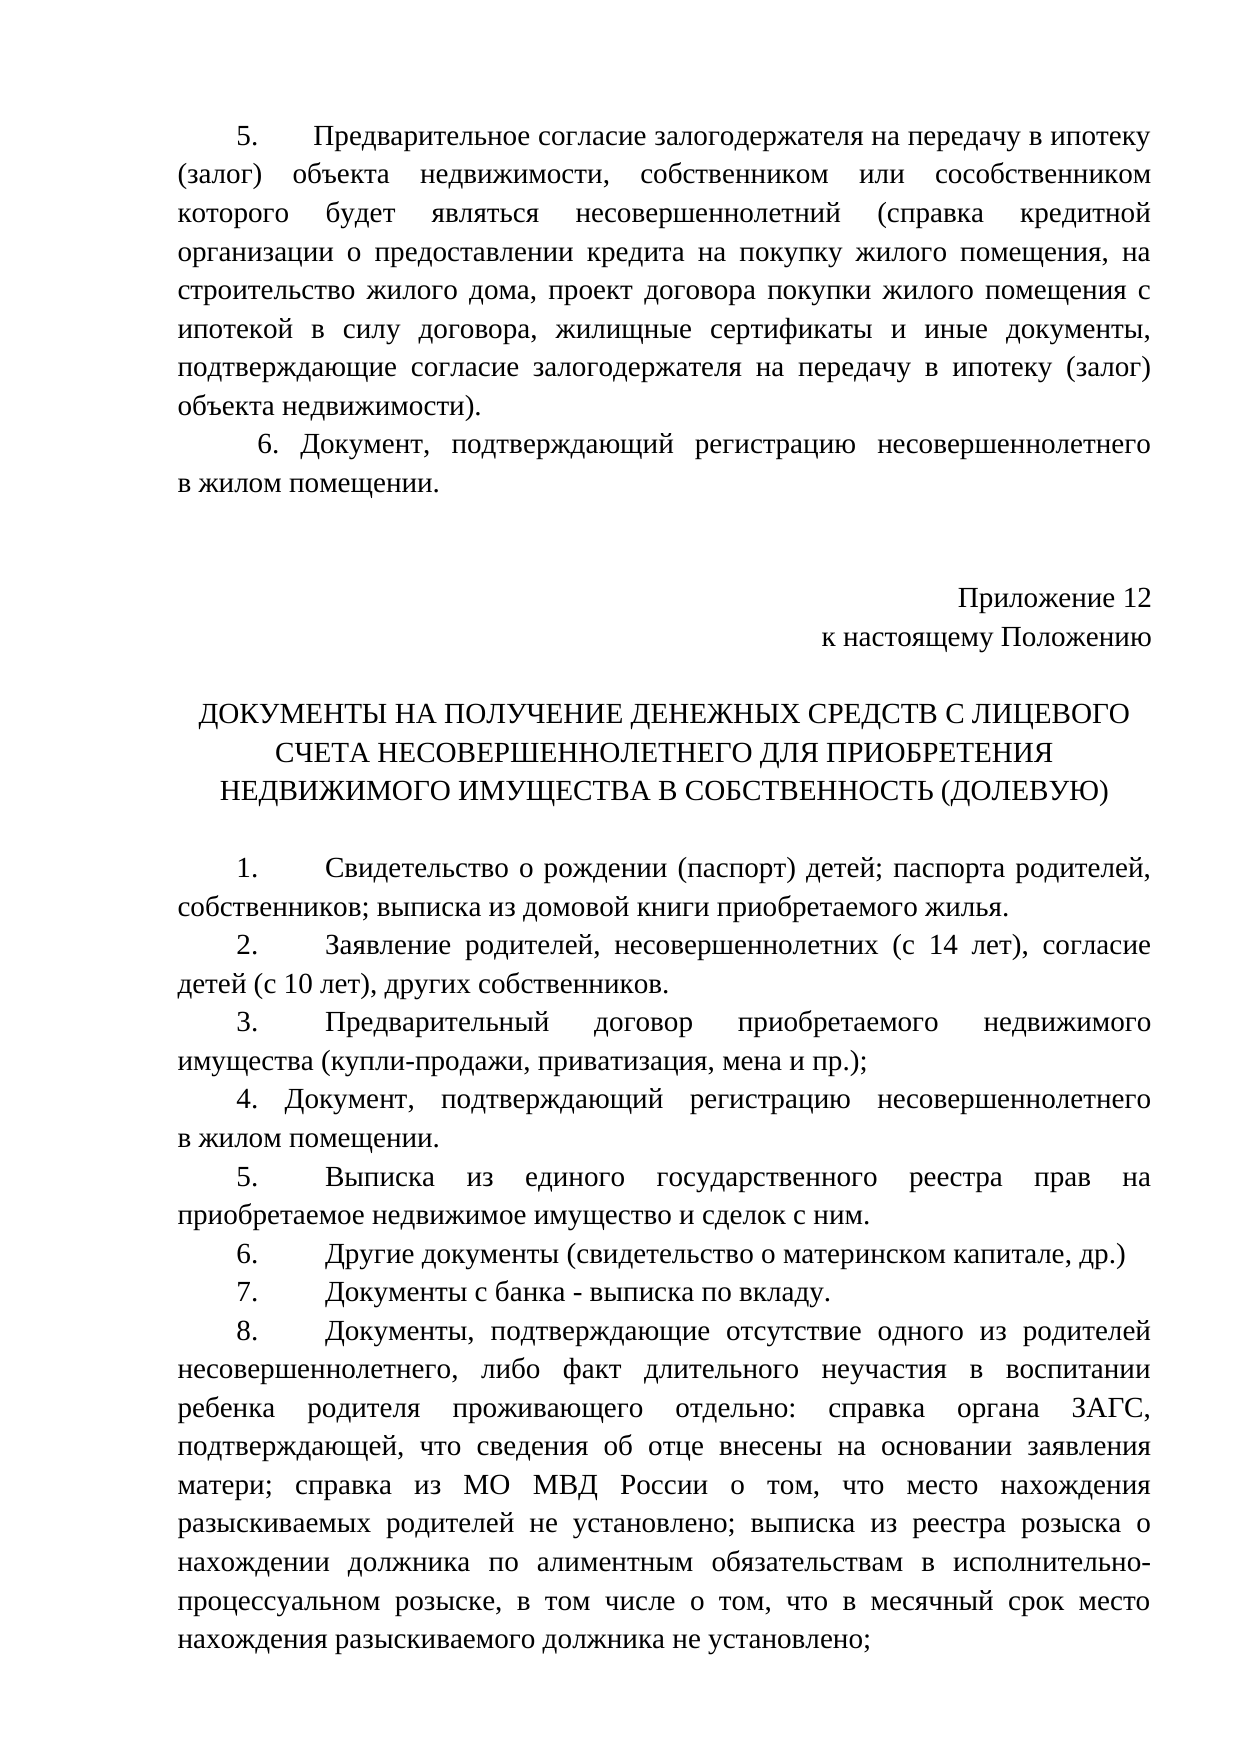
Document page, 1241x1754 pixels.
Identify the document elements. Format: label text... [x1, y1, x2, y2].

list Документы, подтверждающие отсутствие одного из родителей несовершеннолетнего, либо факт длительного неучастия в воспитании ребенка родителя проживающего отдельно: справка органа ЗАГС, подтверждающей, что сведения об отце внесены на основании заявления матери; справка из МО МВД России о том, что место нахождения разыскиваемых родителей не установлено; выписка из реестра розыска о нахождении должника по алиментным обязательствам в исполнительно-процессуальном розыске, в том числе о том, что в месячный срок место нахождения разыскиваемого должника не установлено; [177, 1313, 1152, 1655]
list Предварительный договор приобретаемого недвижимого имущества (купли-продажи, приватизация, мена и пр.); [177, 1004, 1152, 1077]
list Документы с банка - выписка по вкладу. [177, 1274, 1152, 1308]
list Свидетельство о рождении (паспорт) детей; паспорта родителей, собственников; выписка из домовой книги приобретаемого жилья. [177, 850, 1152, 922]
list Заявление родителей, несовершеннолетних (с 14 лет), согласие детей (с 10 лет), других собственников. [177, 927, 1152, 999]
text 4. Документ, подтверждающий регистрацию несовершеннолетнего в жилом помещении. [177, 1082, 1152, 1154]
text 6. Документ, подтверждающий регистрацию несовершеннолетнего в жилом помещении. [177, 426, 1152, 498]
text ДОКУМЕНТЫ НА ПОЛУЧЕНИЕ ДЕНЕЖНЫХ СРЕДСТВ С ЛИЦЕВОГО СЧЕТА НЕСОВЕРШЕННОЛЕТНЕГО ДЛЯ ПРИОБРЕТЕНИЯ НЕДВИЖИМОГО ИМУЩЕСТВА В СОБСТВЕННОСТЬ (ДОЛЕВУЮ) [177, 696, 1152, 807]
text Приложение 12 [177, 581, 1152, 614]
list Выписка из единого государственного реестра прав на приобретаемое недвижимое имущество и сделок с ним. [177, 1159, 1152, 1231]
list Другие документы (свидетельство о материнском капитале, др.) [177, 1236, 1152, 1269]
text 5. Предварительное согласие залогодержателя на передачу в ипотеку (залог) объекта недвижимости, собственником или сособственником которого будет являться несовершеннолетний (справка кредитной организации о предоставлении кредита на покупку жилого помещения, на строительство жилого дома, проект договора покупки жилого помещения с ипотекой в силу договора, жилищные сертификаты и иные документы, подтверждающие согласие залогодержателя на передачу в ипотеку (залог) объекта недвижимости). [177, 118, 1152, 421]
text к настоящему Положению [177, 619, 1152, 653]
